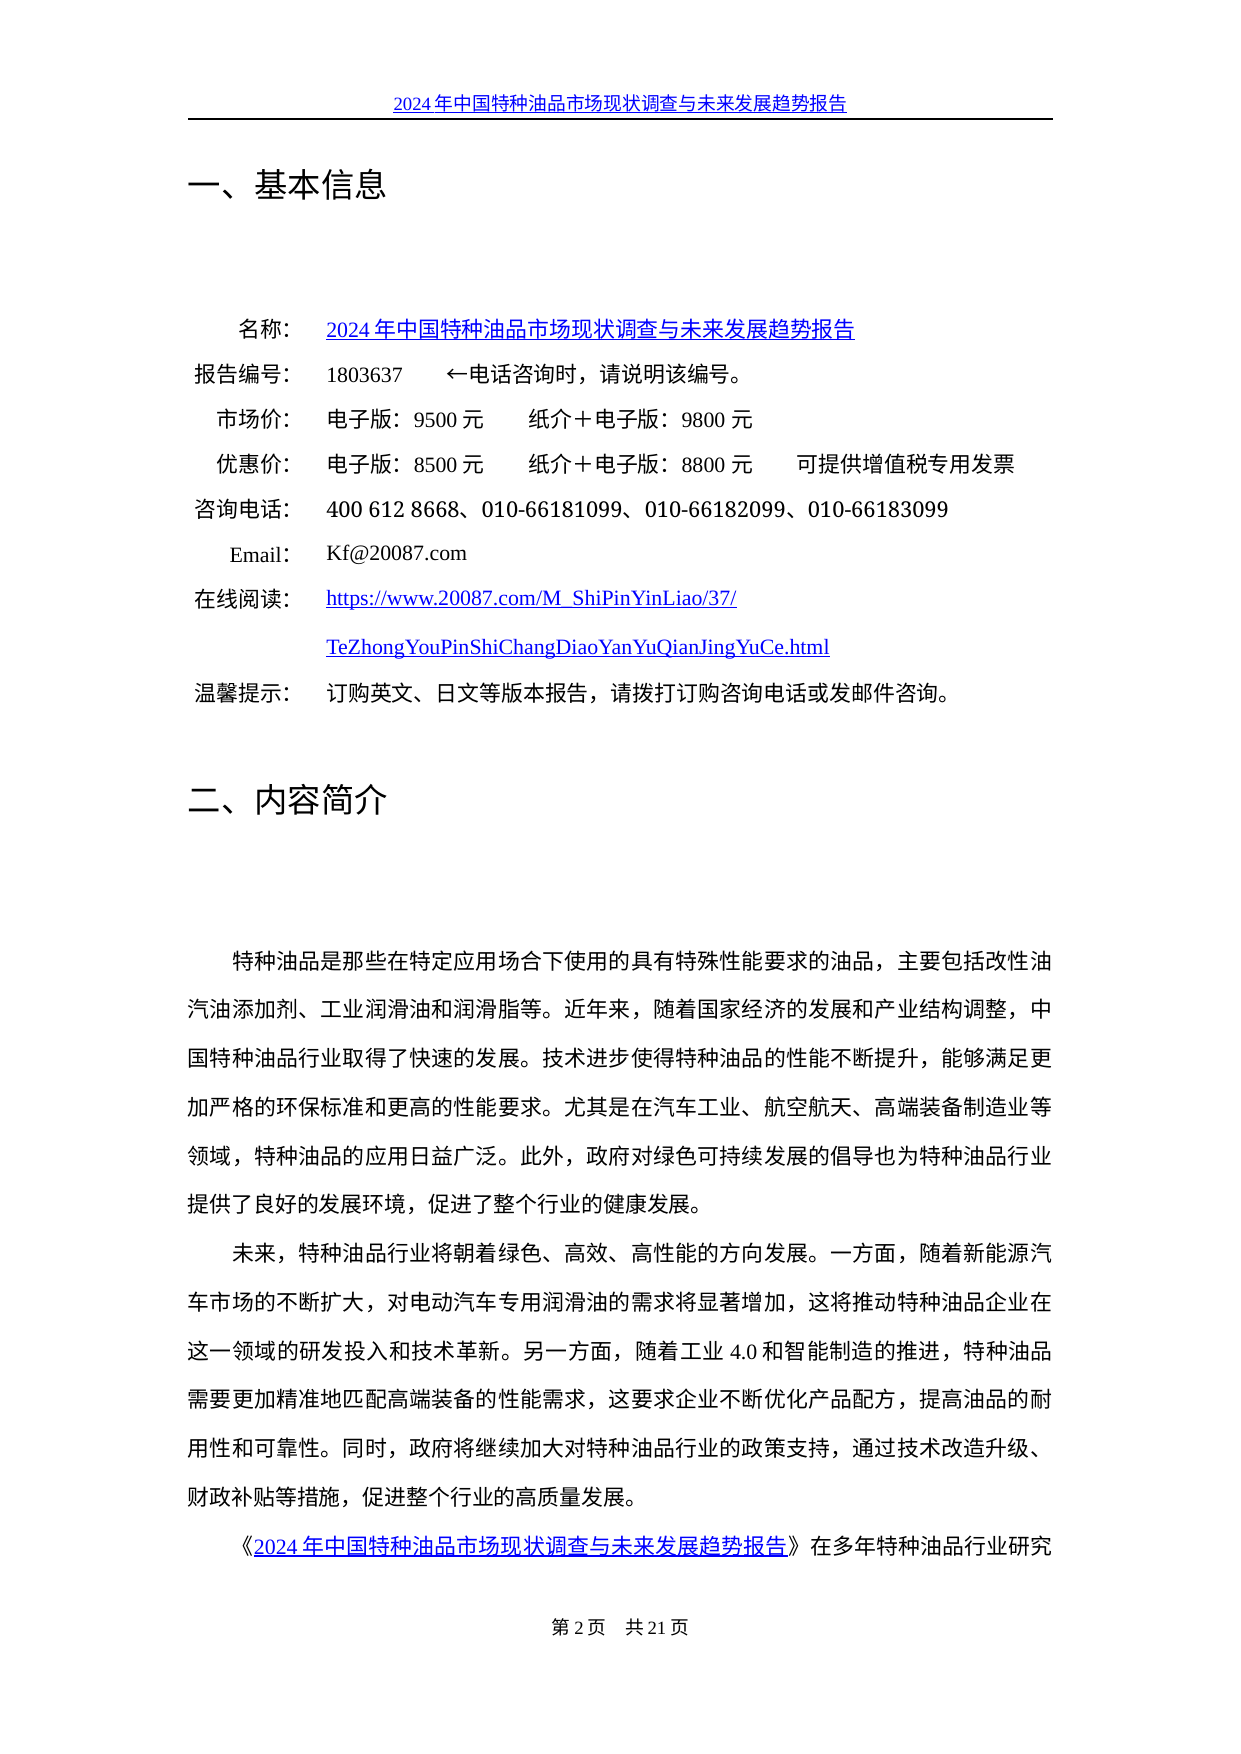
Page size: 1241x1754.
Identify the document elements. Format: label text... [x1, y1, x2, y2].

table_header 2024年中国特种油品市场现状调查与未来发展趋势报告 [315, 312, 1073, 357]
table_cell 订购英文、日文等版本报告，请拨打订购咨询电话或发邮件咨询。 [315, 675, 1073, 720]
table_cell 市场价： [167, 402, 315, 447]
table_header 名称： [167, 312, 315, 357]
table_cell 优惠价： [167, 447, 315, 492]
title 一、基本信息 [187, 150, 1053, 215]
table_cell 电子版：8500 元 纸介＋电子版：8800 元 可提供增值税专用发票 [315, 447, 1073, 492]
table_cell 报告编号： [167, 357, 315, 402]
table_cell Email： [167, 537, 315, 582]
table_cell 1803637 ←电话咨询时，请说明该编号。 [315, 357, 1073, 402]
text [187, 943, 1053, 1561]
table_cell 400 612 8668、010-66181099、010-66182099、010-66183099 [315, 492, 1073, 537]
table_cell 温馨提示： [167, 675, 315, 720]
table_cell 在线阅读： [167, 582, 315, 675]
table_cell [315, 582, 1073, 675]
table_cell 咨询电话： [167, 492, 315, 537]
table_cell 电子版：9500 元 纸介＋电子版：9800 元 [315, 402, 1073, 447]
table_cell Kf@20087.com [315, 537, 1073, 582]
title 二、内容简介 [187, 766, 1053, 831]
